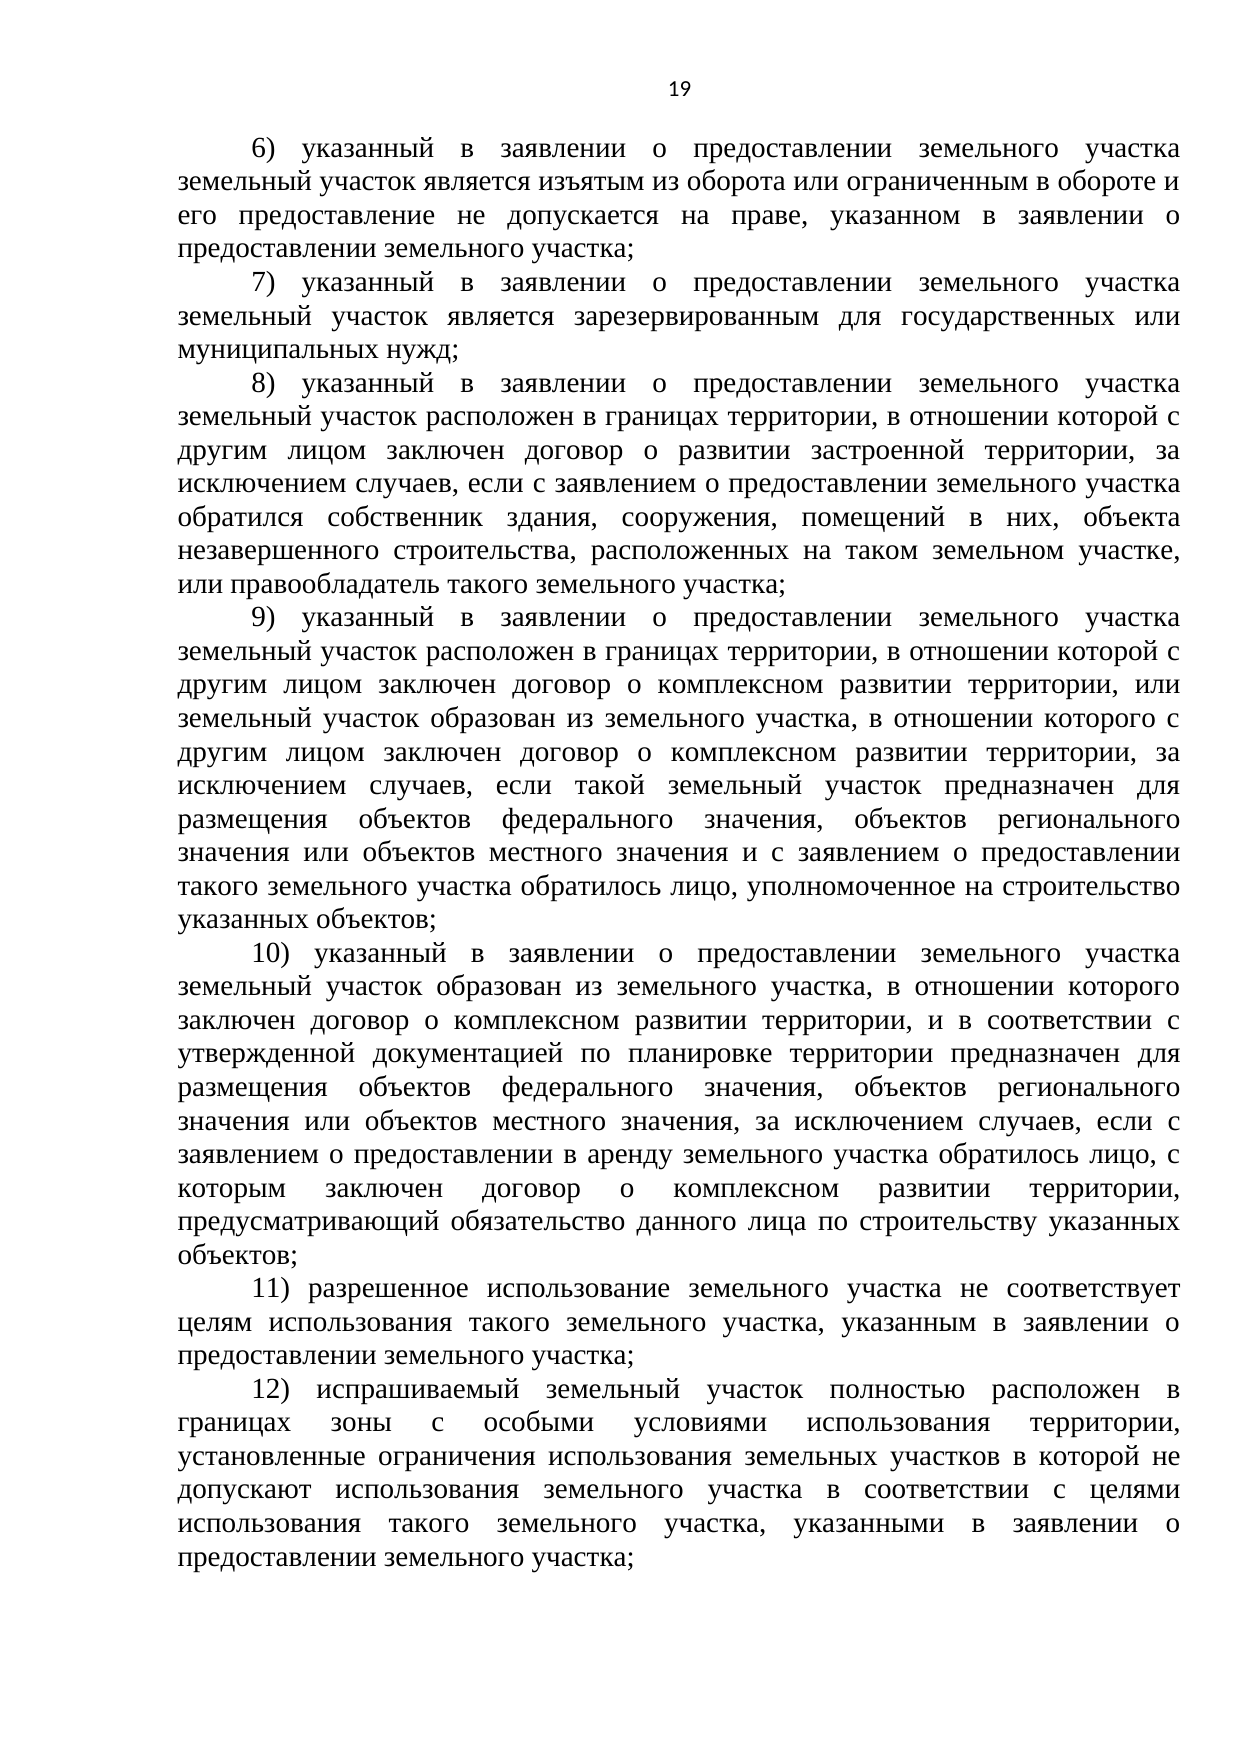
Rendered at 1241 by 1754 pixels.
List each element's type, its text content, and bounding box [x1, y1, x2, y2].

text 10) указанный в заявлении о предоставлении земельного участка земельный участок образован из земельного участка, в отношении которого заключен договор о комплексном развитии территории, и в соответствии с утвержденной документацией по планировке территории предназначен для размещения объектов федерального значения, объектов регионального значения или объектов местного значения, за исключением случаев, если с заявлением о предоставлении в аренду земельного участка обратилось лицо, с которым заключен договор о комплексном развитии территории, предусматривающий обязательство данного лица по строительству указанных объектов; [177, 935, 1181, 1270]
text 9) указанный в заявлении о предоставлении земельного участка земельный участок расположен в границах территории, в отношении которой с другим лицом заключен договор о комплексном развитии территории, или земельный участок образован из земельного участка, в отношении которого с другим лицом заключен договор о комплексном развитии территории, за исключением случаев, если такой земельный участок предназначен для размещения объектов федерального значения, объектов регионального значения или объектов местного значения и с заявлением о предоставлении такого земельного участка обратилось лицо, уполномоченное на строительство указанных объектов; [177, 599, 1181, 935]
text 6) указанный в заявлении о предоставлении земельного участка земельный участок является изъятым из оборота или ограниченным в обороте и его предоставление не допускается на праве, указанном в заявлении о предоставлении земельного участка; [177, 130, 1181, 264]
text 12) испрашиваемый земельный участок полностью расположен в границах зоны с особыми условиями использования территории, установленные ограничения использования земельных участков в которой не допускают использования земельного участка в соответствии с целями использования такого земельного участка, указанными в заявлении о предоставлении земельного участка; [177, 1371, 1181, 1572]
text 8) указанный в заявлении о предоставлении земельного участка земельный участок расположен в границах территории, в отношении которой с другим лицом заключен договор о развитии застроенной территории, за исключением случаев, если с заявлением о предоставлении земельного участка обратился собственник здания, сооружения, помещений в них, объекта незавершенного строительства, расположенных на таком земельном участке, или правообладатель такого земельного участка; [177, 365, 1181, 599]
text 11) разрешенное использование земельного участка не соответствует целям использования такого земельного участка, указанным в заявлении о предоставлении земельного участка; [177, 1270, 1181, 1371]
text 7) указанный в заявлении о предоставлении земельного участка земельный участок является зарезервированным для государственных или муниципальных нужд; [177, 264, 1181, 365]
